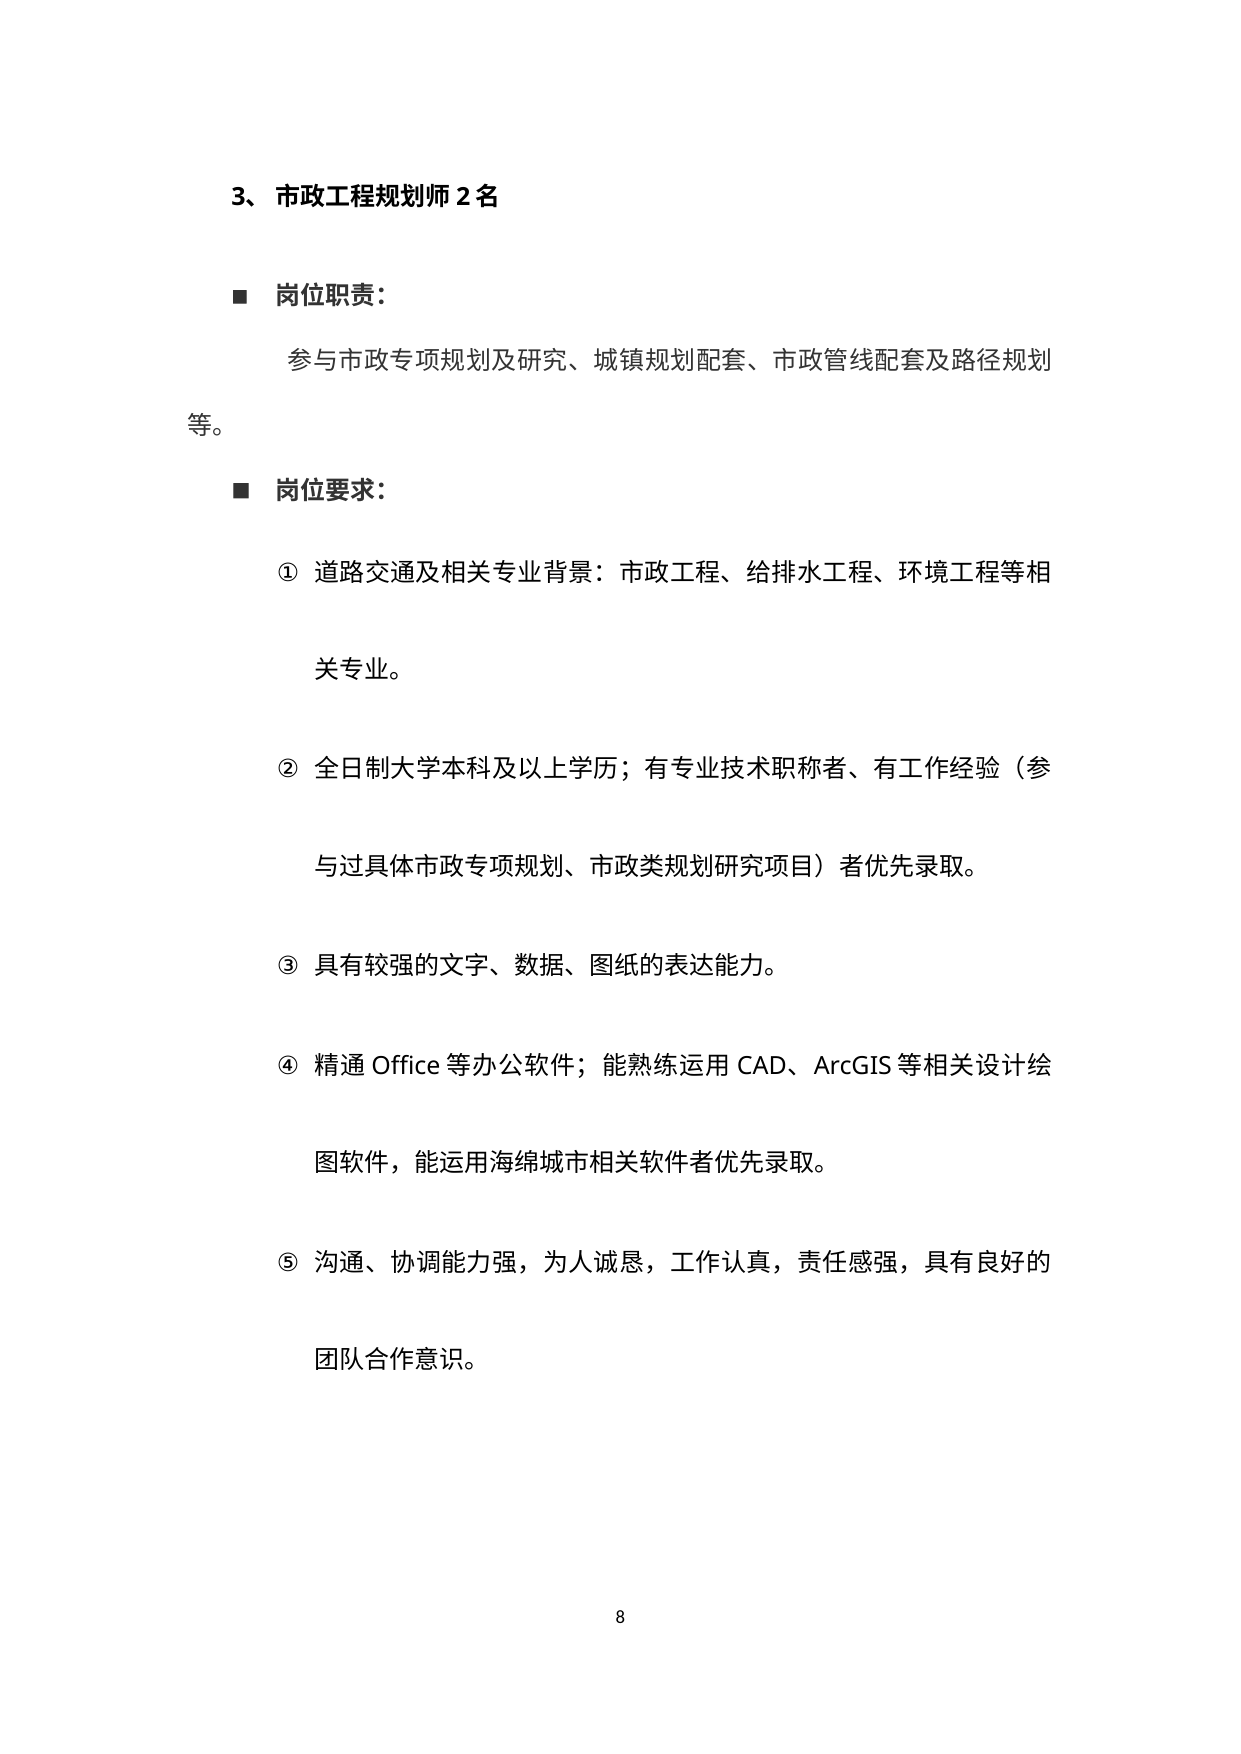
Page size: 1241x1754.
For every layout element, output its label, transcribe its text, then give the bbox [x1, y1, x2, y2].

text 参与市政专项规划及研究、城镇规划配套、市政管线配套及路径规划等。 [187, 326, 1053, 456]
list 道路交通及相关专业背景：市政工程、给排水工程、环境工程等相关专业。 [277, 538, 1053, 700]
list 具有较强的文字、数据、图纸的表达能力。 [277, 931, 1053, 996]
list 沟通、协调能力强，为人诚恳，工作认真，责任感强，具有良好的团队合作意识。 [277, 1228, 1053, 1390]
list 岗位职责： [187, 261, 1053, 326]
list 精通Office等办公软件；能熟练运用CAD、ArcGIS等相关设计绘图软件，能运用海绵城市相关软件者优先录取。 [277, 1031, 1053, 1193]
list 全日制大学本科及以上学历；有专业技术职称者、有工作经验（参与过具体市政专项规划、市政类规划研究项目）者优先录取。 [277, 734, 1053, 897]
list 市政工程规划师 2名 [231, 162, 1053, 227]
list 岗位要求： [187, 456, 1053, 521]
